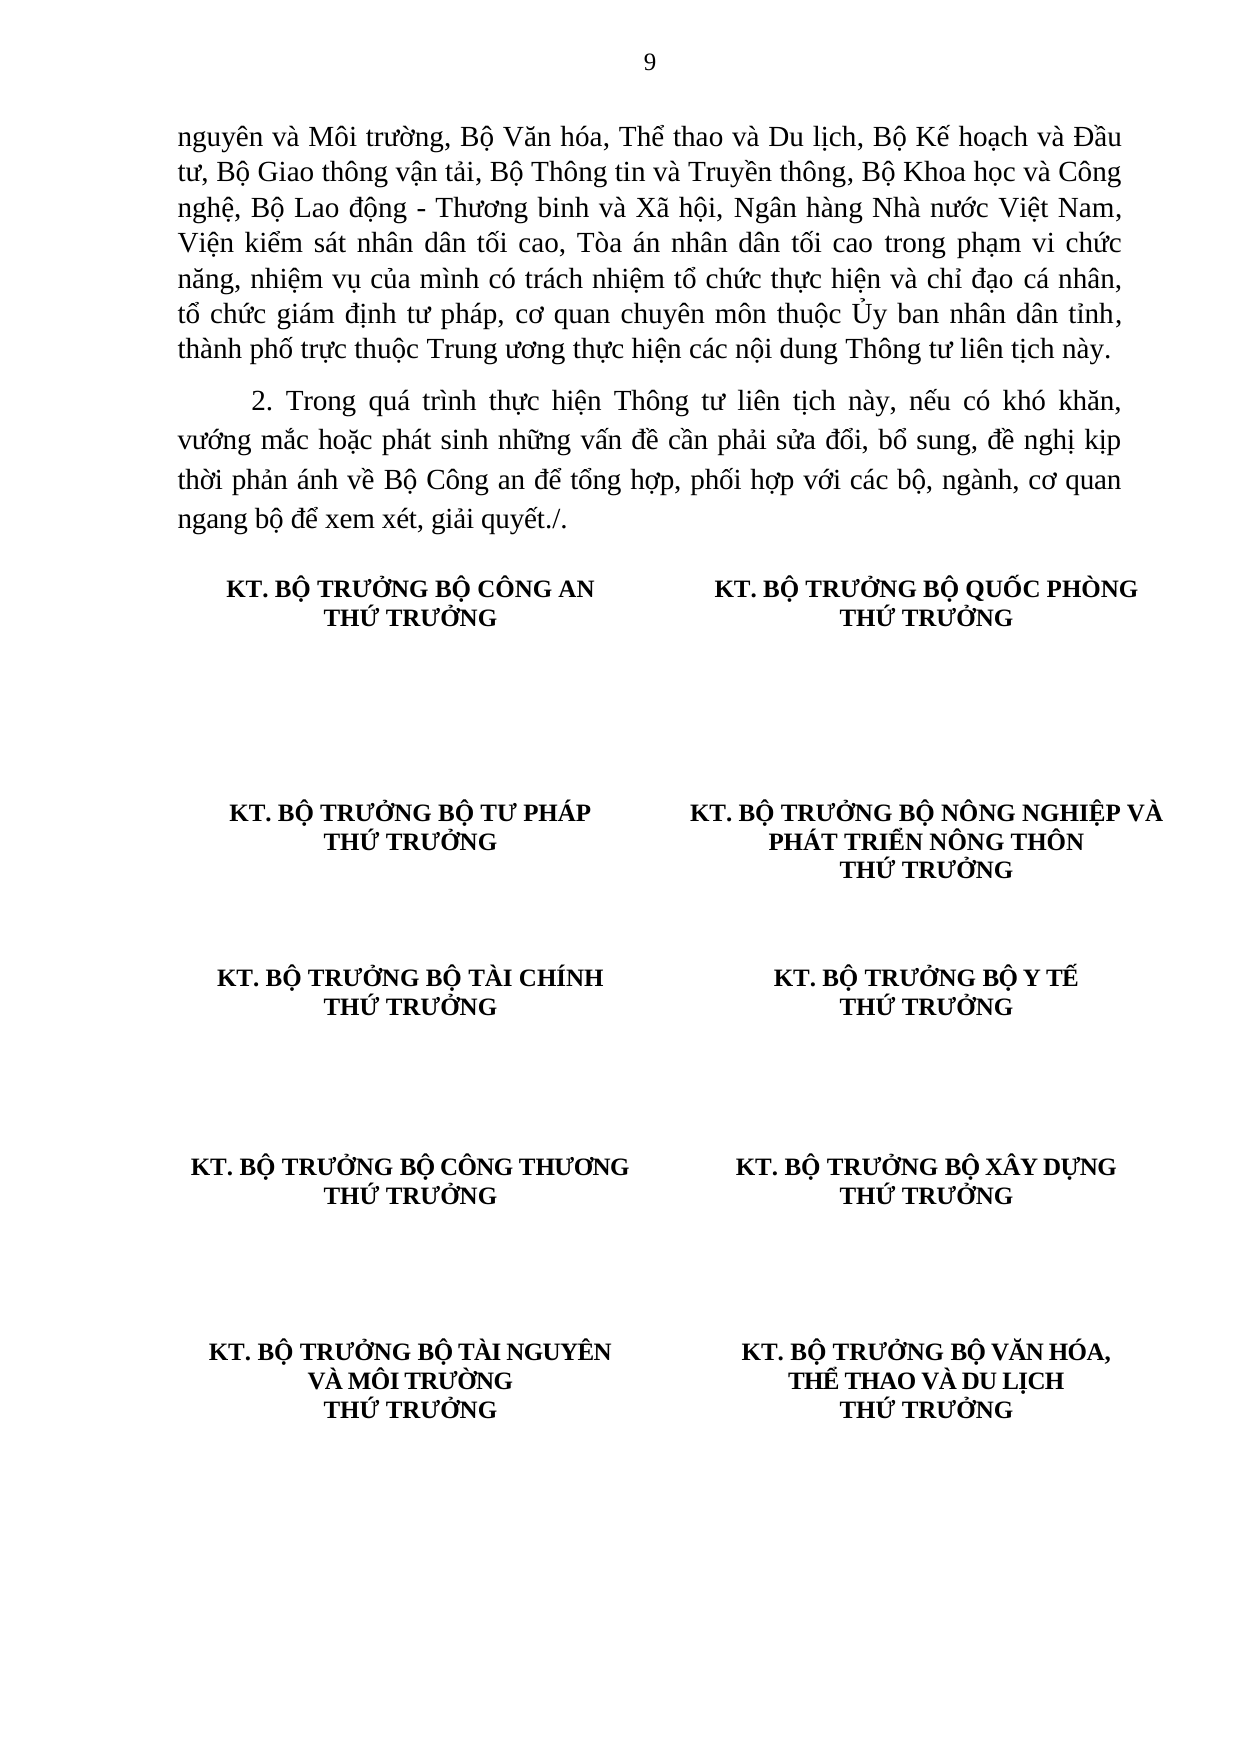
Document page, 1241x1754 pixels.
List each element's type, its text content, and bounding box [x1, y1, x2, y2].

text 2. Trong quá trình thực hiện Thông tư liên tịch này, nếu có khó khăn, vướng mắc hoặc phát sinh những vấn đề cần phải sửa đổi, bổ sung, đề nghị kịp thời phản ánh về Bộ Công an để tổng hợp, phối hợp với các bộ, ngành, cơ quan ngang bộ để xem xét, giải quyết./. [177, 378, 1122, 537]
table_cell KT. BỘ TRƯỞNG BỘ NÔNG NGHIỆP VÀ PHÁT TRIỂN NÔNG THÔN THỨ TRƯỞNG [671, 781, 1181, 963]
table_cell KT. BỘ TRƯỞNG BỘ Y TẾ THỨ TRƯỞNG [671, 963, 1181, 1152]
table_cell KT. BỘ TRƯỞNG BỘ TƯ PHÁP THỨ TRƯỞNG [149, 781, 671, 963]
table_cell KT. BỘ TRƯỞNG BỘ CÔNG THƯƠNG THỨ TRƯỞNG [149, 1152, 671, 1337]
table_cell KT. BỘ TRƯỞNG BỘ XÂY DỰNG THỨ TRƯỞNG [671, 1152, 1181, 1337]
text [177, 118, 1122, 366]
table_cell KT. BỘ TRƯỞNG BỘ TÀI CHÍNH THỨ TRƯỞNG [149, 963, 671, 1152]
table_header KT. BỘ TRƯỞNG BỘ QUỐC PHÒNG THỨ TRƯỞNG [671, 574, 1181, 781]
table_cell KT. BỘ TRƯỞNG BỘ VĂN HÓA, THỂ THAO VÀ DU LỊCH THỨ TRƯỞNG [671, 1338, 1181, 1544]
table_cell KT. BỘ TRƯỞNG BỘ TÀI NGUYÊN VÀ MÔI TRƯỜNG THỨ TRƯỞNG [149, 1338, 671, 1544]
table_header KT. BỘ TRƯỞNG BỘ CÔNG AN THỨ TRƯỞNG [149, 574, 671, 781]
